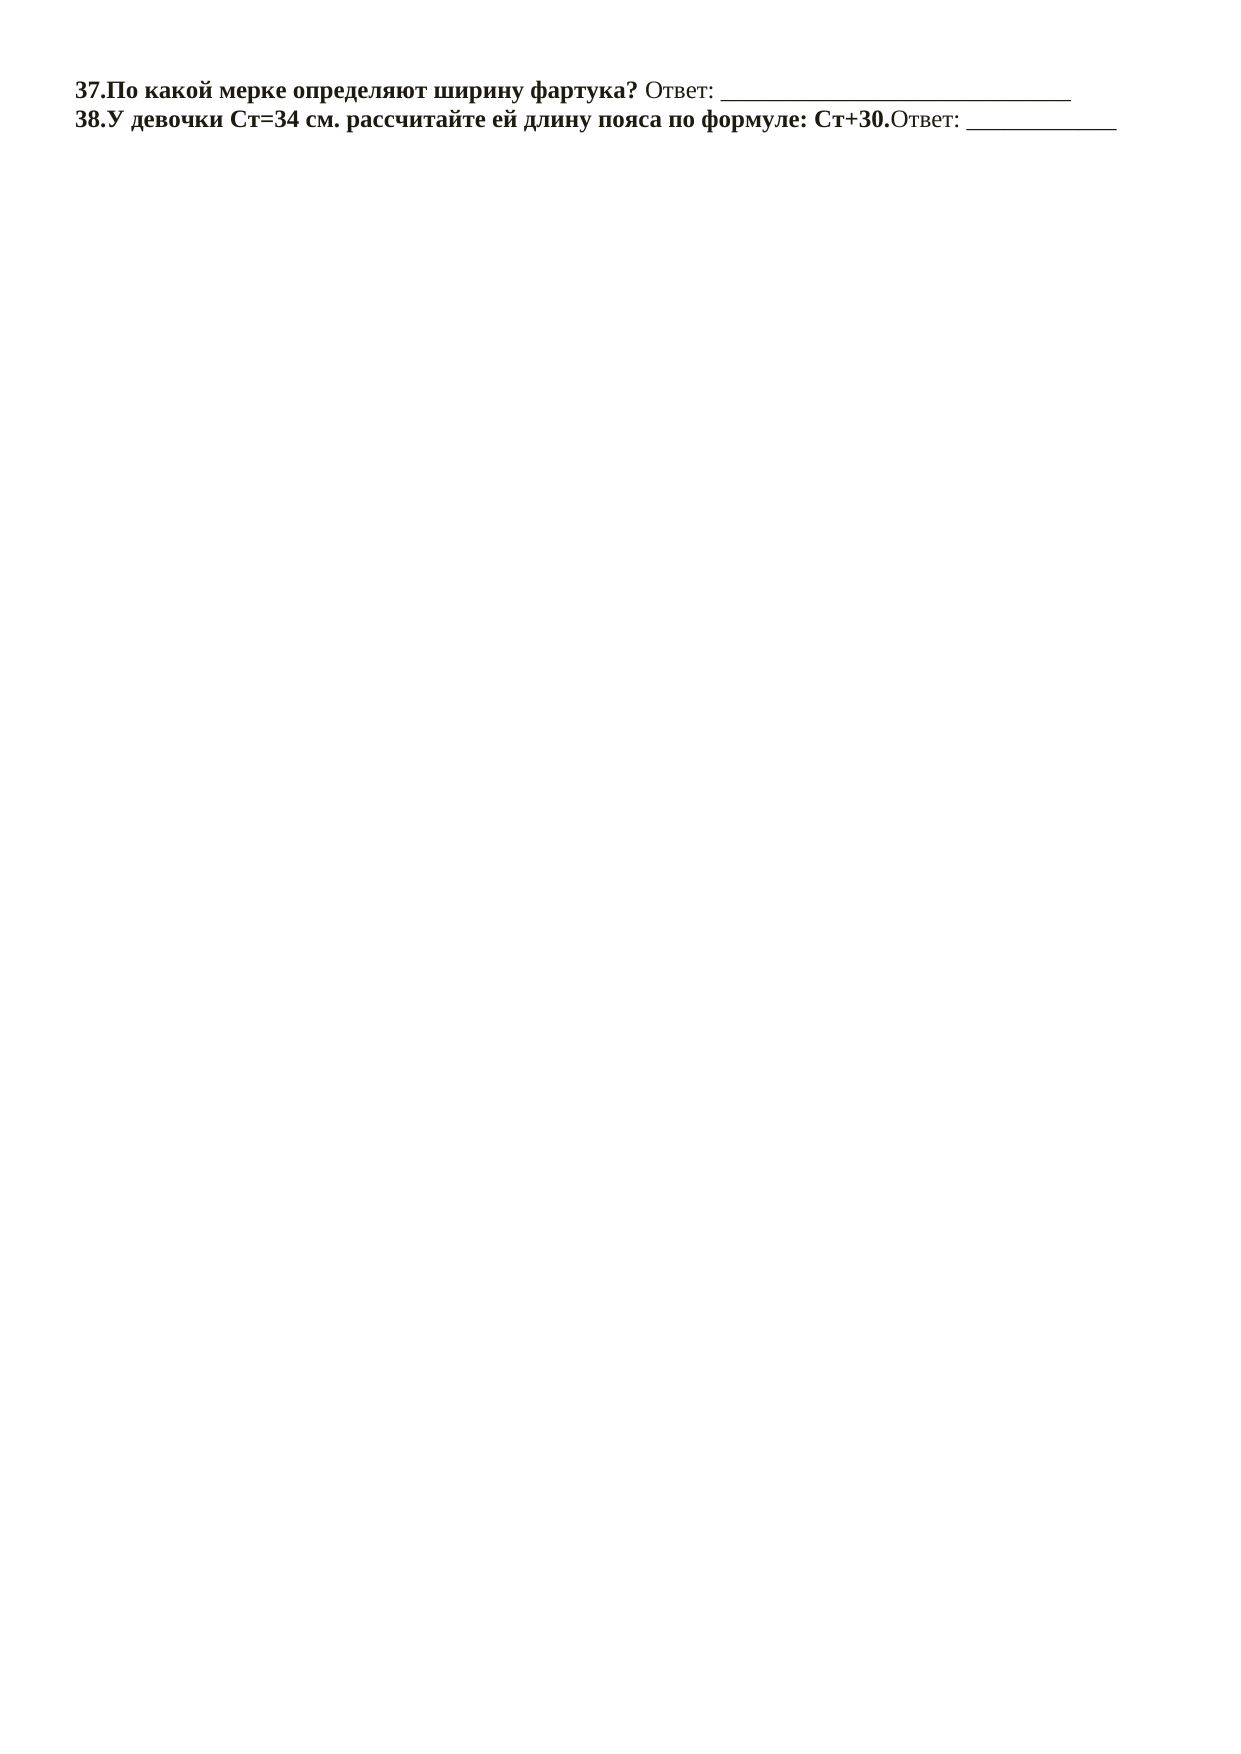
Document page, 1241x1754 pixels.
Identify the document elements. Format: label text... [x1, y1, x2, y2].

text 37.По какой мерке определяют ширину фартука? Ответ: ____________________________ [75, 75, 1165, 104]
text 38.У девочки Ст=34 см. рассчитайте ей длину пояса по формуле: Ст+30.Ответ: ____________ [75, 104, 1165, 132]
